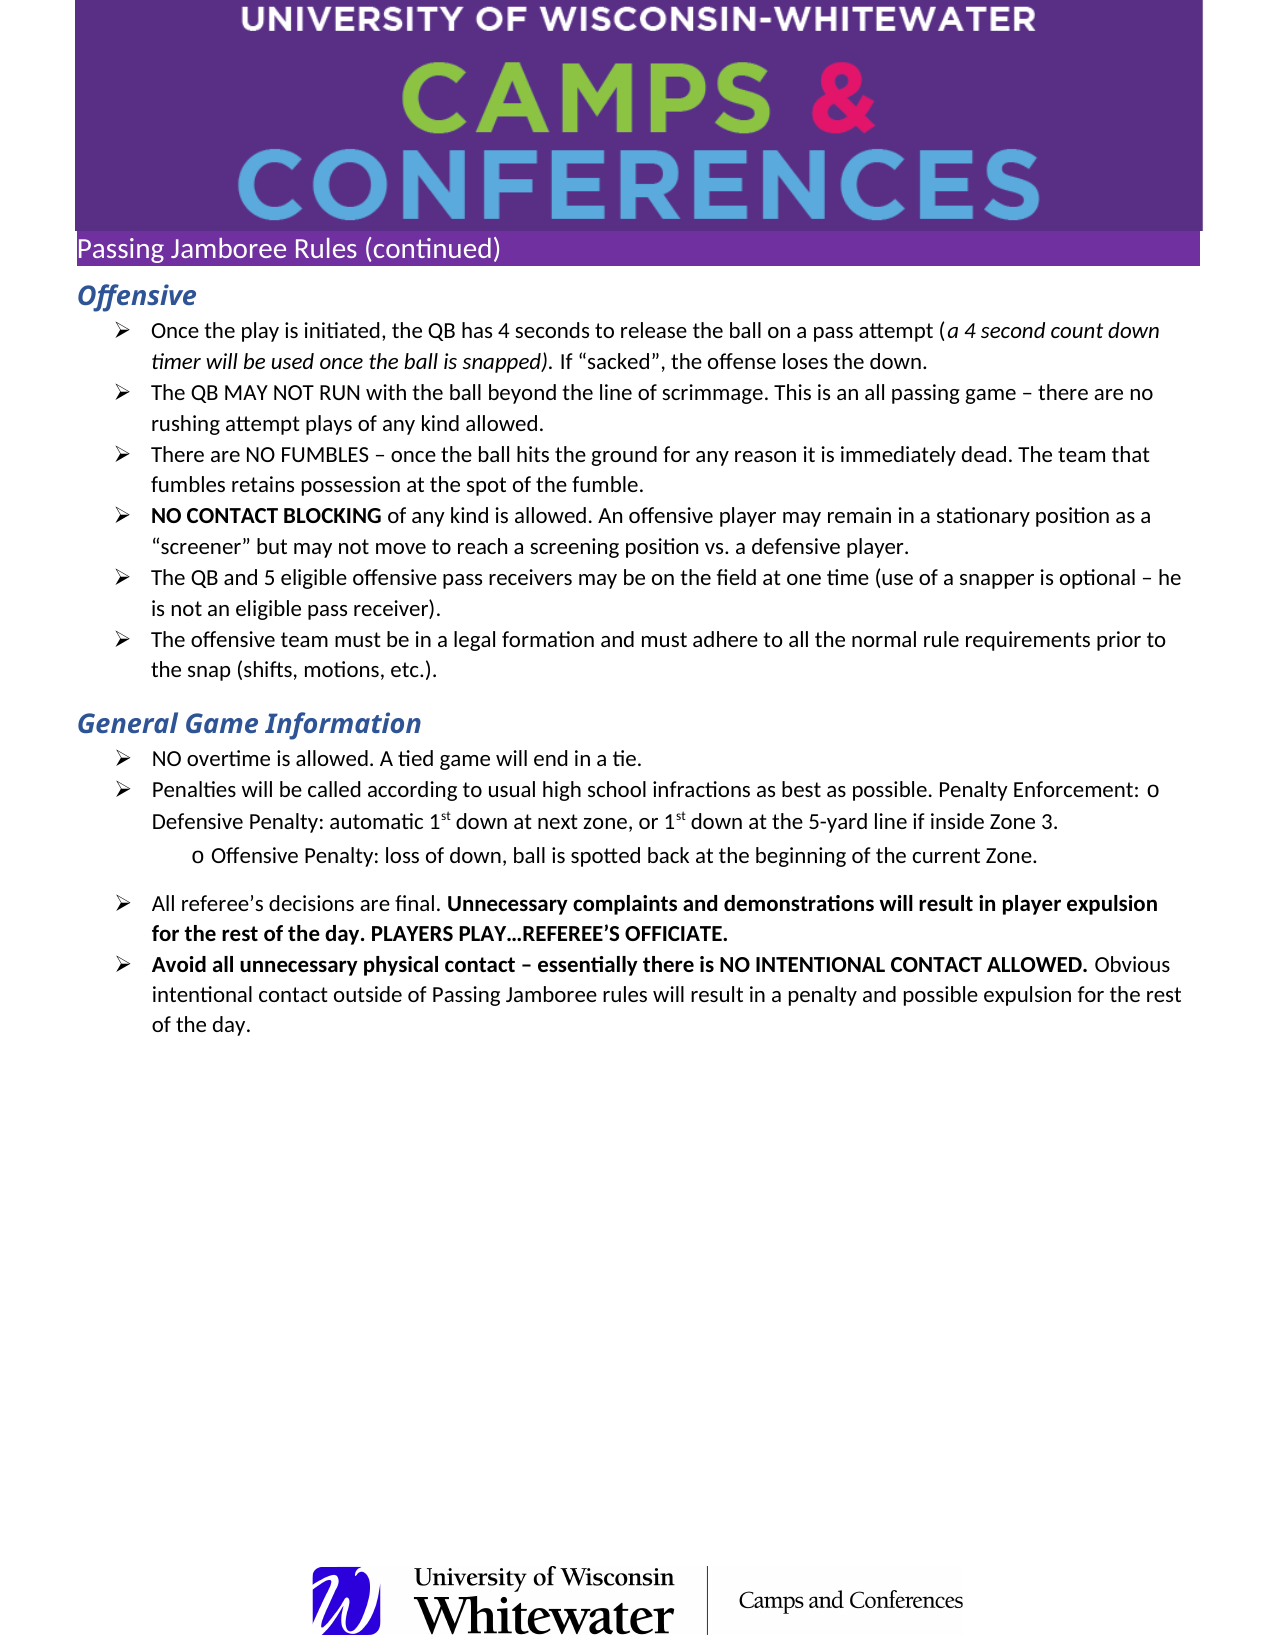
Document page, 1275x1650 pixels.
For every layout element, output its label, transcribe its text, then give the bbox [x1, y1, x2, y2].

picture [75, 0, 1204, 231]
list There are NO FUMBLES – once the ball hits the ground for any reason it is immediately dead. The team that fumbles retains possession at the spot of the fumble. [113, 440, 1200, 498]
list NO CONTACT BLOCKING of any kind is allowed. An offensive player may remain in a stationary position as a “screener” but may not move to reach a screening position vs. a defensive player. [113, 502, 1200, 560]
list Penalties will be called according to usual high school infractions as best as possible. Penalty Enforcement: o Defensive Penalty: automatic 1st down at next zone, or 1st down at the 5-yard line if inside Zone 3. [114, 775, 1191, 835]
list All referee’s decisions are final. Unnecessary complaints and demonstrations will result in player expulsion for the rest of the day. PLAYERS PLAY…REFEREE’S OFFICIATE. [114, 889, 1191, 947]
list NO overtime is allowed. A tied game will end in a tie. [114, 744, 1191, 772]
picture [312, 1566, 963, 1635]
list The QB and 5 eligible offensive pass receivers may be on the field at one time (use of a snapper is optional – he is not an eligible pass receiver). [113, 563, 1200, 622]
subtitle Offensive [77, 277, 1200, 314]
text Passing Jamboree Rules (continued) [77, 231, 1200, 266]
list The QB MAY NOT RUN with the ball beyond the line of scrimmage. This is an all passing game – there are no rushing attempt plays of any kind allowed. [113, 378, 1200, 437]
subtitle General Game Information [77, 704, 1200, 741]
list Avoid all unnecessary physical contact – essentially there is NO INTENTIONAL CONTACT ALLOWED. Obvious intentional contact outside of Passing Jamboree rules will result in a penalty and possible expulsion for the rest of the day. [114, 950, 1191, 1038]
list The offensive team must be in a legal formation and must adhere to all the normal rule requirements prior to the snap (shifts, motions, etc.). [113, 625, 1200, 683]
text o Offensive Penalty: loss of down, ball is spotted back at the beginning of the current Zone. [191, 841, 1200, 870]
list Once the play is initiated, the QB has 4 seconds to release the ball on a pass attempt (a 4 second count down timer will be used once the ball is snapped). If “sacked”, the offense loses the down. [113, 317, 1200, 375]
